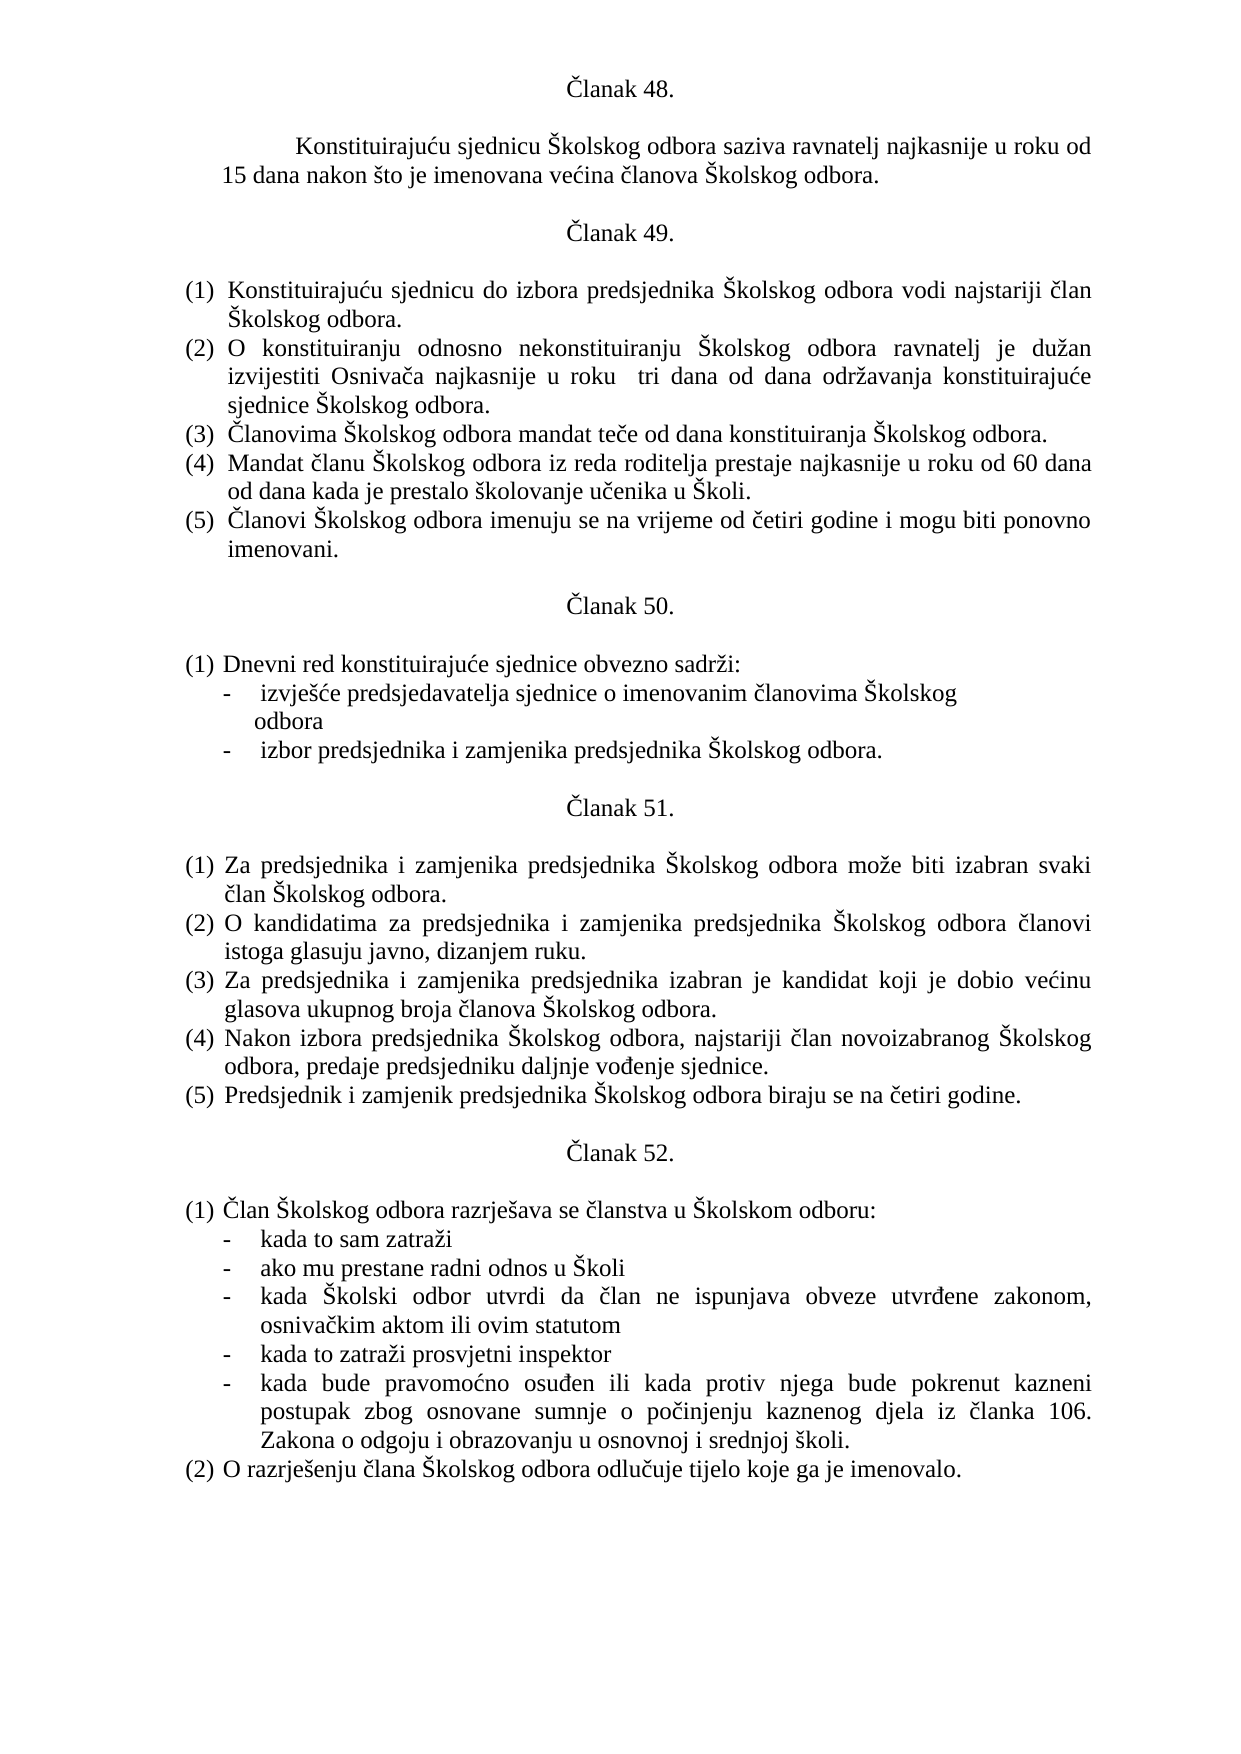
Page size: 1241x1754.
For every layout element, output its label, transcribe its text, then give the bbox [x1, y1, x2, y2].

list Predsjednik i zamjenik predsjednika Školskog odbora biraju se na četiri godine. [185, 1080, 1093, 1109]
list izbor predsjednika i zamjenika predsjednika Školskog odbora. [223, 735, 1093, 764]
text odbora [148, 706, 1093, 735]
text Članak 50. [148, 591, 1093, 620]
list Za predsjednika i zamjenika predsjednika Školskog odbora može biti izabran svaki član Školskog odbora. [185, 850, 1093, 908]
text Članak 52. [148, 1138, 1093, 1166]
text Članak 49. [148, 218, 1093, 246]
list O kandidatima za predsjednika i zamjenika predsjednika Školskog odbora članovi istoga glasuju javno, dizanjem ruku. [185, 908, 1093, 965]
list O konstituiranju odnosno nekonstituiranju Školskog odbora ravnatelj je dužan izvijestiti Osnivača najkasnije u roku tri dana od dana održavanja konstituirajuće sjednice Školskog odbora. [185, 333, 1093, 419]
list kada to sam zatraži [223, 1224, 1093, 1253]
text Članak 51. [148, 793, 1093, 821]
list Član Školskog odbora razrješava se članstva u Školskom odboru: [185, 1195, 1093, 1224]
list O razrješenju člana Školskog odbora odlučuje tijelo koje ga je imenovalo. [185, 1454, 1093, 1483]
list Članovima Školskog odbora mandat teče od dana konstituiranja Školskog odbora. [185, 419, 1093, 448]
list ako mu prestane radni odnos u Školi [223, 1253, 1093, 1281]
list kada Školski odbor utvrdi da član ne ispunjava obveze utvrđene zakonom, osnivačkim aktom ili ovim statutom [223, 1281, 1093, 1339]
text Konstituirajuću sjednicu Školskog odbora saziva ravnatelj najkasnije u roku od 15 dana nakon što je imenovana većina članova Školskog odbora. [221, 131, 1093, 189]
text Članak 48. [148, 74, 1093, 103]
list Dnevni red konstituirajuće sjednice obvezno sadrži: [185, 649, 1093, 678]
list kada bude pravomoćno osuđen ili kada protiv njega bude pokrenut kazneni postupak zbog osnovane sumnje o počinjenju kaznenog djela iz članka 106. Zakona o odgoju i obrazovanju u osnovnoj i srednjoj školi. [223, 1368, 1093, 1454]
list kada to zatraži prosvjetni inspektor [223, 1339, 1093, 1368]
list izvješće predsjedavatelja sjednice o imenovanim članovima Školskog [223, 678, 1093, 706]
list Konstituirajuću sjednicu do izbora predsjednika Školskog odbora vodi najstariji član Školskog odbora. [185, 275, 1093, 333]
list Nakon izbora predsjednika Školskog odbora, najstariji član novoizabranog Školskog odbora, predaje predsjedniku daljnje vođenje sjednice. [185, 1023, 1093, 1080]
list Mandat članu Školskog odbora iz reda roditelja prestaje najkasnije u roku od 60 dana od dana kada je prestalo školovanje učenika u Školi. [185, 448, 1093, 505]
list Članovi Školskog odbora imenuju se na vrijeme od četiri godine i mogu biti ponovno imenovani. [185, 505, 1093, 563]
list Za predsjednika i zamjenika predsjednika izabran je kandidat koji je dobio većinu glasova ukupnog broja članova Školskog odbora. [185, 965, 1093, 1023]
